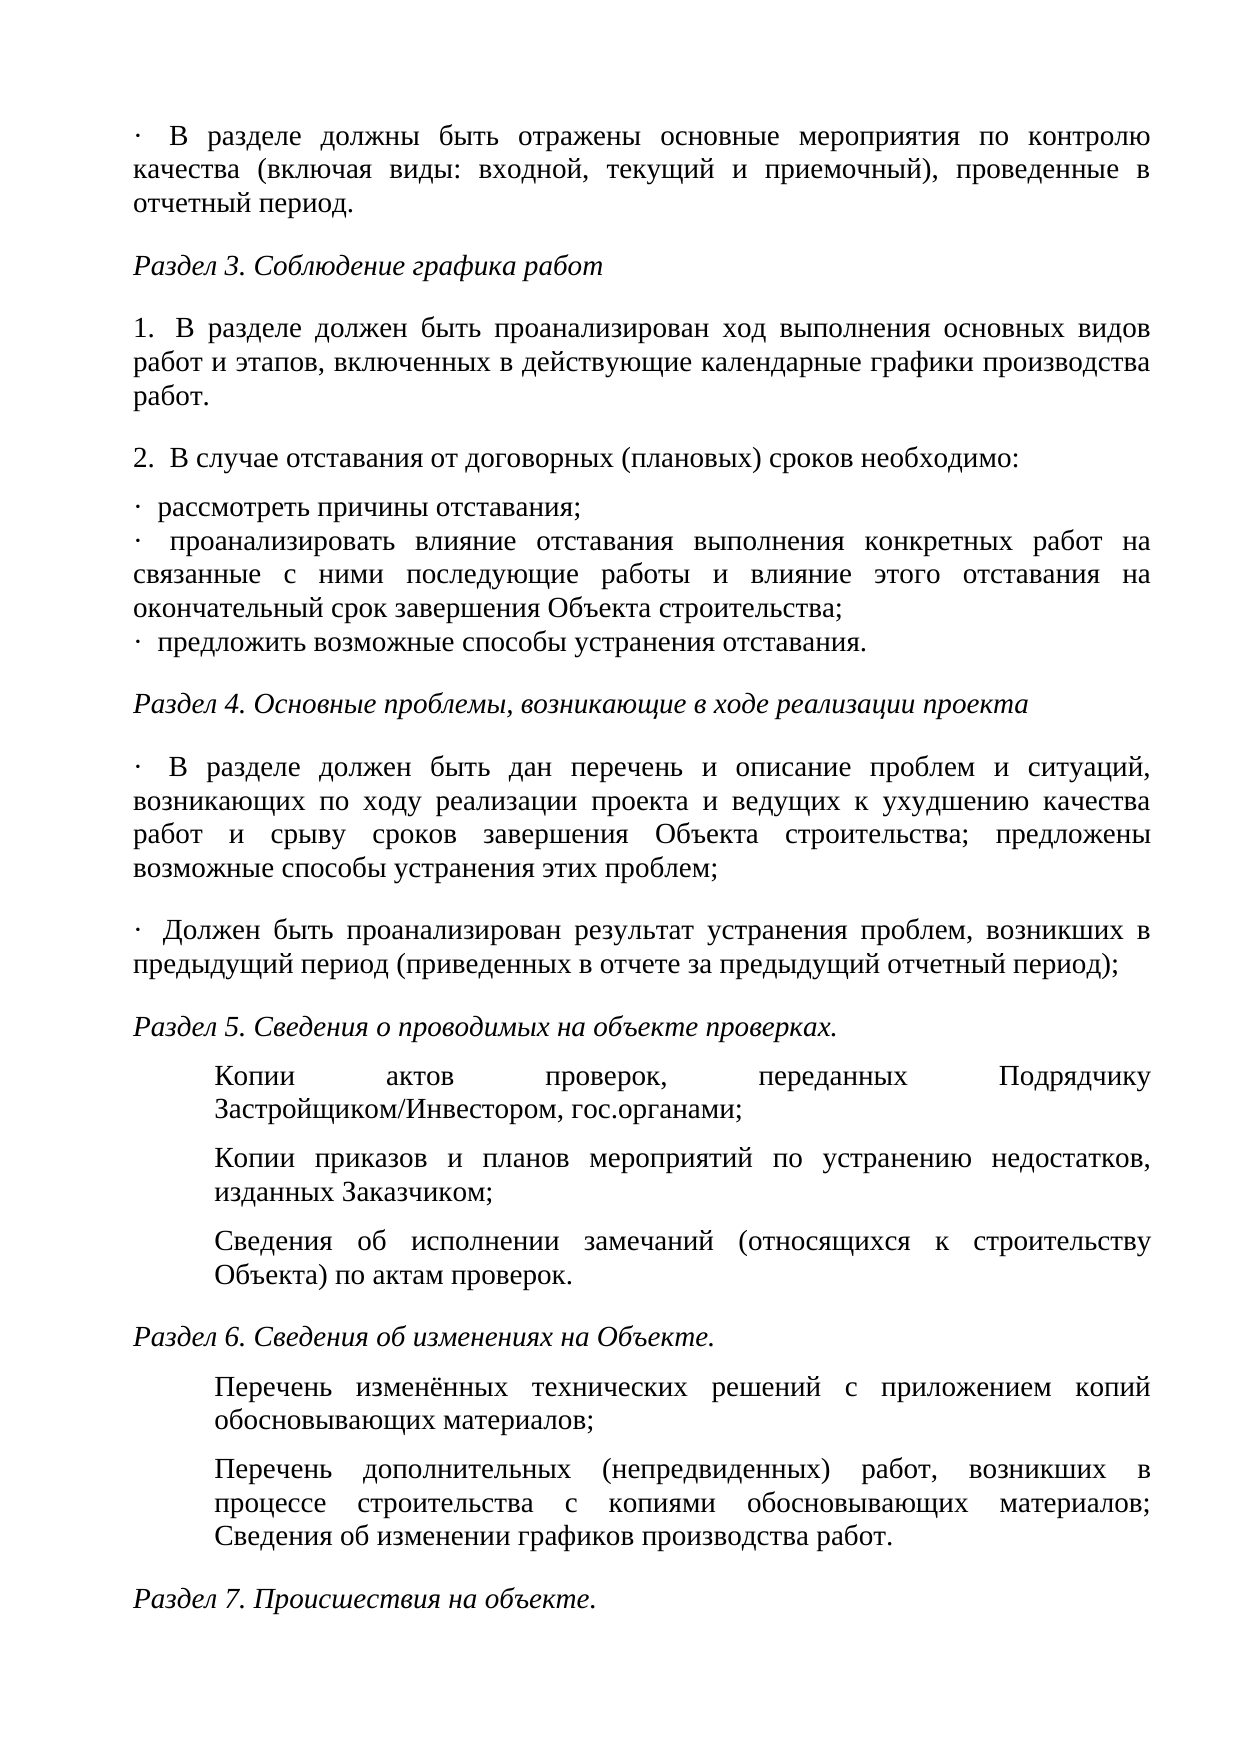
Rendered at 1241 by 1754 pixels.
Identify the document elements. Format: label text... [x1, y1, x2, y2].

text · проанализировать влияние отставания выполнения конкретных работ на связанные с ними последующие работы и влияние этого отставания на окончательный срок завершения Объекта строительства; [133, 523, 1152, 624]
text · Должен быть проанализирован результат устранения проблем, возникших в предыдущий период (приведенных в отчете за предыдущий отчетный период); [133, 912, 1152, 979]
text Раздел 7. Происшествия на объекте. [133, 1581, 1152, 1615]
text Копии приказов и планов мероприятий по устранению недостатков, изданных Заказчиком; [214, 1141, 1152, 1208]
text · В разделе должны быть отражены основные мероприятия по контролю качества (включая виды: входной, текущий и приемочный), проведенные в отчетный период. [133, 118, 1152, 219]
text · рассмотреть причины отставания; [133, 489, 1152, 523]
text Раздел 6. Сведения об изменениях на Объекте. [133, 1319, 1152, 1353]
text Перечень изменённых технических решений с приложением копий обосновывающих материалов; [214, 1369, 1152, 1436]
text · предложить возможные способы устранения отставания. [133, 624, 1152, 657]
text Перечень дополнительных (непредвиденных) работ, возникших в процессе строительства с копиями обосновывающих материалов; Сведения об изменении графиков производства работ. [214, 1451, 1152, 1552]
text 1. В разделе должен быть проанализирован ход выполнения основных видов работ и этапов, включенных в действующие календарные графики производства работ. [133, 311, 1152, 411]
text Копии актов проверок, переданных Подрядчику Застройщиком/Инвестором, гос.органами; [214, 1058, 1152, 1125]
text Раздел 5. Сведения о проводимых на объекте проверках. [133, 1009, 1152, 1042]
text Сведения об исполнении замечаний (относящихся к строительству Объекта) по актам проверок. [214, 1223, 1152, 1290]
text 2. В случае отставания от договорных (плановых) сроков необходимо: [133, 440, 1152, 474]
text · В разделе должен быть дан перечень и описание проблем и ситуаций, возникающих по ходу реализации проекта и ведущих к ухудшению качества работ и срыву сроков завершения Объекта строительства; предложены возможные способы устранения этих проблем; [133, 749, 1152, 883]
text Раздел 3. Соблюдение графика работ [133, 248, 1152, 281]
text Раздел 4. Основные проблемы, возникающие в ходе реализации проекта [133, 686, 1152, 720]
